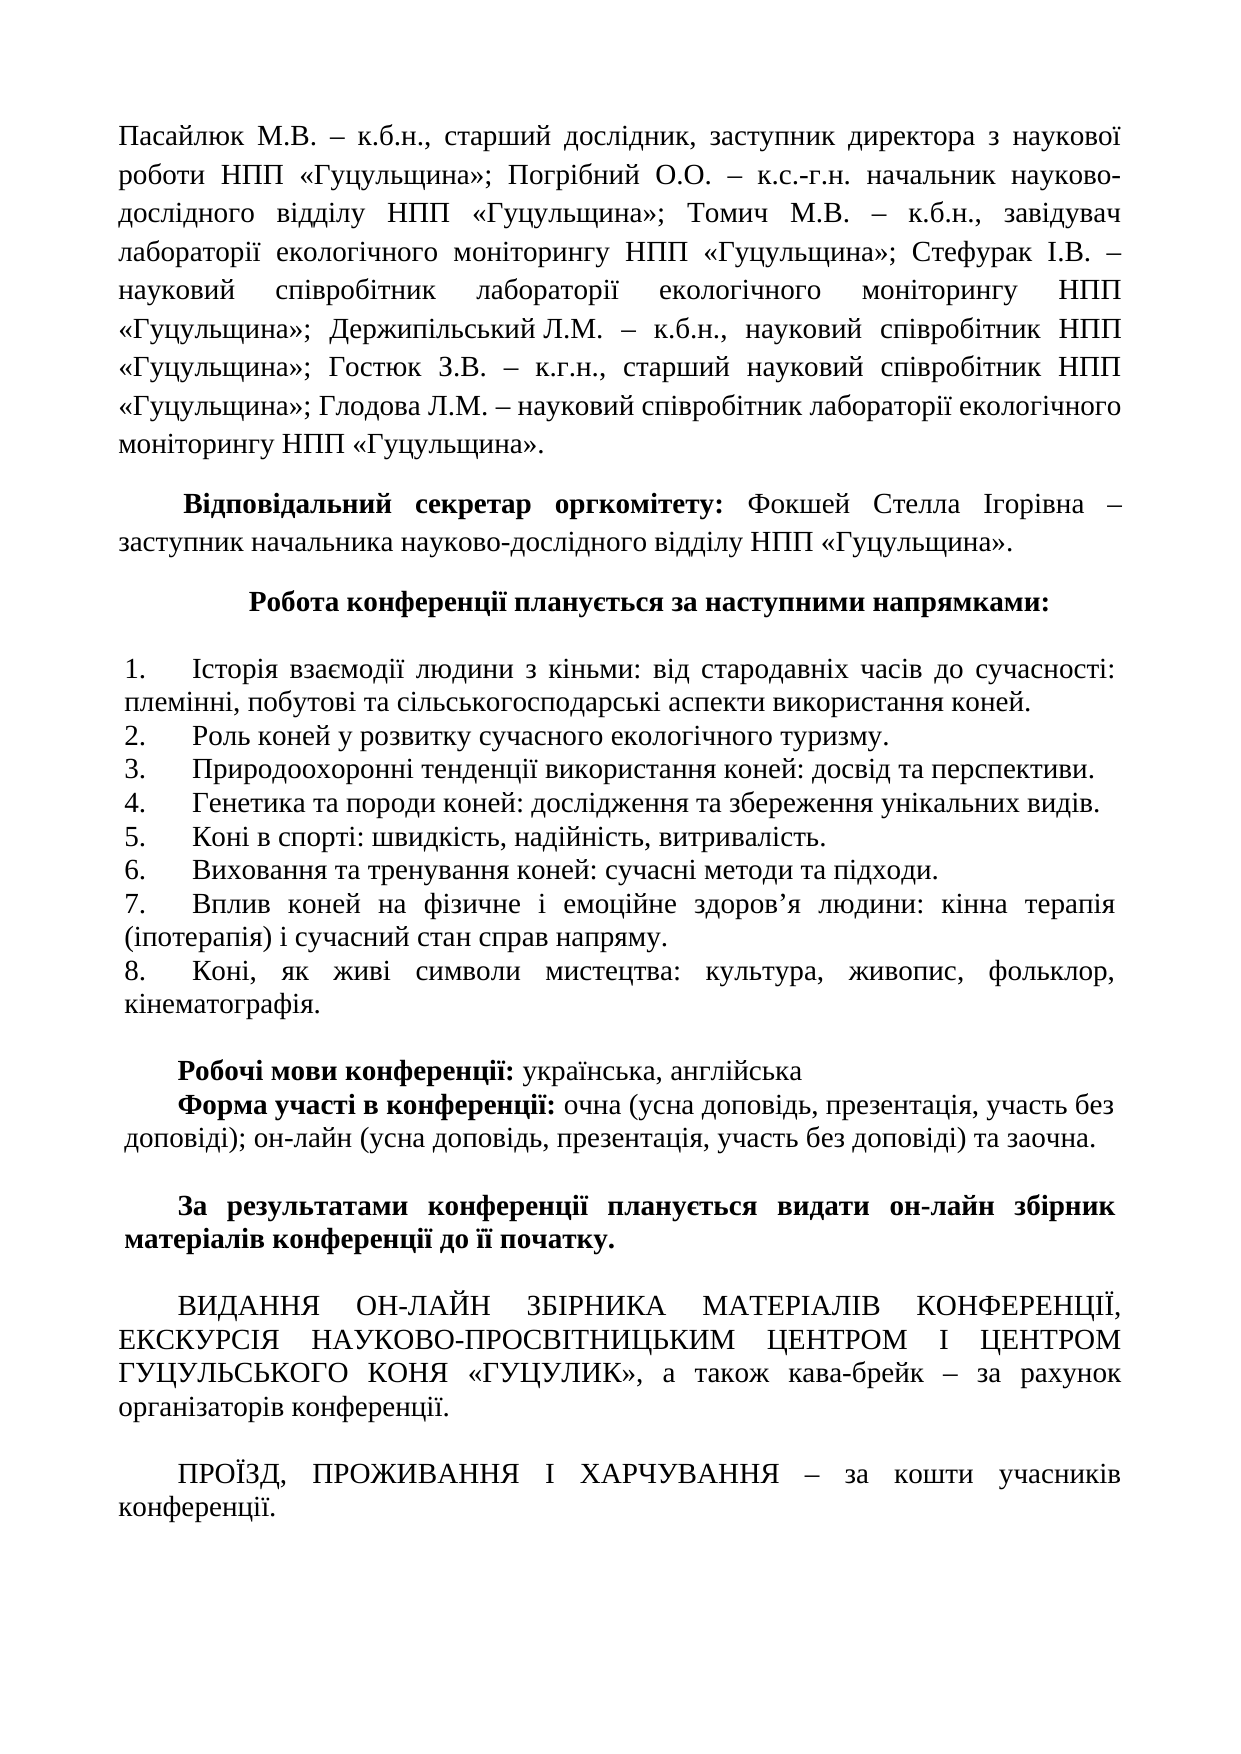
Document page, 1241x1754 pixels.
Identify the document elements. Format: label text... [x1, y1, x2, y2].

text За результатами конференції планується видати он-лайн збірник матеріалів конференції до її початку. [124, 1188, 1116, 1255]
list Роль коней у розвитку сучасного екологічного туризму. [124, 718, 1116, 752]
list Вплив коней на фізичне і емоційне здоров’я людини: кінна терапія (іпотерапія) і сучасний стан справ напряму. [124, 886, 1116, 953]
list Коні, як живі символи мистецтва: культура, живопис, фольклор, кінематографія. [124, 953, 1116, 1020]
text ПРОЇЗД, ПРОЖИВАННЯ І ХАРЧУВАННЯ – за кошти учасників конференції. [118, 1456, 1122, 1523]
list Природоохоронні тенденції використання коней: досвід та перспективи. [124, 752, 1116, 785]
text Форма участі в конференції: очна (усна доповідь, презентація, участь без доповіді); он-лайн (усна доповідь, презентація, участь без доповіді) та заочна. [124, 1087, 1116, 1154]
text Робочі мови конференції: українська, англійська [124, 1053, 1116, 1087]
list Історія взаємодії людини з кіньми: від стародавніх часів до сучасності: племінні, побутові та сільськогосподарські аспекти використання коней. [124, 651, 1116, 718]
text Відповідальний секретар оргкомітету: Фокшей Стелла Ігорівна – заступник начальника науково-дослідного відділу НПП «Гуцульщина». [118, 486, 1122, 558]
text ВИДАННЯ ОН-ЛАЙН ЗБІРНИКА МАТЕРІАЛІВ КОНФЕРЕНЦІЇ, ЕКСКУРСІЯ НАУКОВО-ПРОСВІТНИЦЬКИМ ЦЕНТРОМ І ЦЕНТРОМ ГУЦУЛЬСЬКОГО КОНЯ «ГУЦУЛИК», а також кава-брейк – за рахунок організаторів конференції. [118, 1288, 1122, 1422]
text Пасайлюк М.В. – к.б.н., старший дослідник, заступник директора з наукової роботи НПП «Гуцульщина»; Погрібний О.О. – к.с.-г.н. начальник науково-дослідного відділу НПП «Гуцульщина»; Томич М.В. – к.б.н., завідувач лабораторії екологічного моніторингу НПП «Гуцульщина»; Стефурак І.В. – науковий співробітник лабораторії екологічного моніторингу НПП «Гуцульщина»; Держипільський Л.М. – к.б.н., науковий співробітник НПП «Гуцульщина»; Гостюк З.В. – к.г.н., старший науковий співробітник НПП «Гуцульщина»; Глодова Л.М. – науковий співробітник лабораторії екологічного моніторингу НПП «Гуцульщина». [118, 118, 1122, 460]
text Робота конференції планується за наступними напрямками: [124, 584, 1116, 617]
list Коні в спорті: швидкість, надійність, витривалість. [124, 819, 1116, 852]
list Генетика та породи коней: дослідження та збереження унікальних видів. [124, 785, 1116, 819]
list Виховання та тренування коней: сучасні методи та підходи. [124, 852, 1116, 886]
